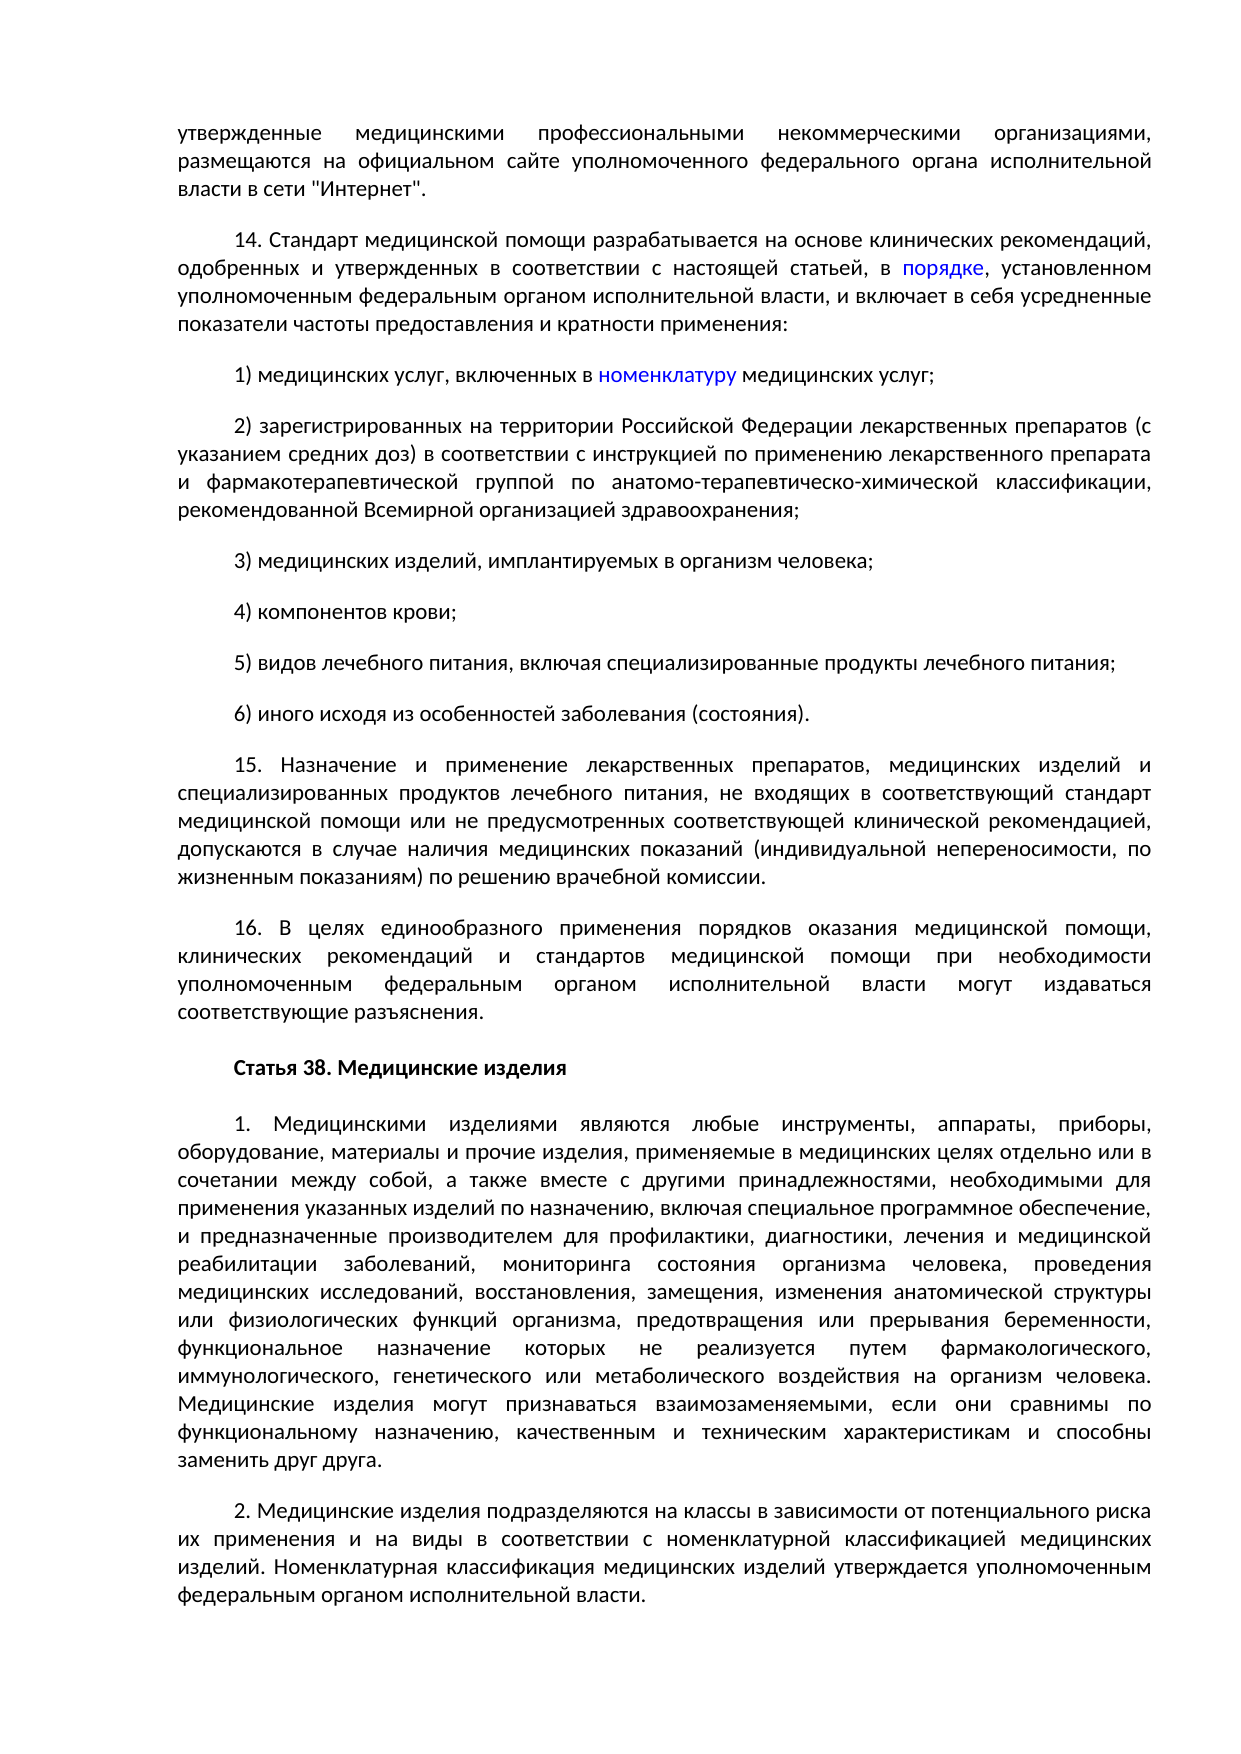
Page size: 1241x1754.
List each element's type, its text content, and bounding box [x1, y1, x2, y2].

text 6) иного исходя из особенностей заболевания (состояния). [177, 699, 1152, 727]
text 4) компонентов крови; [177, 597, 1152, 625]
text 2) зарегистрированных на территории Российской Федерации лекарственных препаратов (с указанием средних доз) в соответствии с инструкцией по применению лекарственного препарата и фармакотерапевтической группой по анатомо-терапевтическо-химической классификации, рекомендованной Всемирной организацией здравоохранения; [177, 411, 1152, 523]
title Статья 38. Медицинские изделия [177, 1053, 1152, 1081]
text 15. Назначение и применение лекарственных препаратов, медицинских изделий и специализированных продуктов лечебного питания, не входящих в соответствующий стандарт медицинской помощи или не предусмотренных соответствующей клинической рекомендацией, допускаются в случае наличия медицинских показаний (индивидуальной непереносимости, по жизненным показаниям) по решению врачебной комиссии. [177, 750, 1152, 890]
text 3) медицинских изделий, имплантируемых в организм человека; [177, 546, 1152, 574]
text 5) видов лечебного питания, включая специализированные продукты лечебного питания; [177, 648, 1152, 676]
text 14. Стандарт медицинской помощи разрабатывается на основе клинических рекомендаций, одобренных и утвержденных в соответствии с настоящей статьей, в порядке, установленном уполномоченным федеральным органом исполнительной власти, и включает в себя усредненные показатели частоты предоставления и кратности применения: [177, 225, 1152, 337]
text 2. Медицинские изделия подразделяются на классы в зависимости от потенциального риска их применения и на виды в соответствии с номенклатурной классификацией медицинских изделий. Номенклатурная классификация медицинских изделий утверждается уполномоченным федеральным органом исполнительной власти. [177, 1496, 1152, 1608]
text 16. В целях единообразного применения порядков оказания медицинской помощи, клинических рекомендаций и стандартов медицинской помощи при необходимости уполномоченным федеральным органом исполнительной власти могут издаваться соответствующие разъяснения. [177, 913, 1152, 1025]
text 1) медицинских услуг, включенных в номенклатуру медицинских услуг; [177, 360, 1152, 388]
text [177, 118, 1152, 202]
text 1. Медицинскими изделиями являются любые инструменты, аппараты, приборы, оборудование, материалы и прочие изделия, применяемые в медицинских целях отдельно или в сочетании между собой, а также вместе с другими принадлежностями, необходимыми для применения указанных изделий по назначению, включая специальное программное обеспечение, и предназначенные производителем для профилактики, диагностики, лечения и медицинской реабилитации заболеваний, мониторинга состояния организма человека, проведения медицинских исследований, восстановления, замещения, изменения анатомической структуры или физиологических функций организма, предотвращения или прерывания беременности, функциональное назначение которых не реализуется путем фармакологического, иммунологического, генетического или метаболического воздействия на организм человека. Медицинские изделия могут признаваться взаимозаменяемыми, если они сравнимы по функциональному назначению, качественным и техническим характеристикам и способны заменить друг друга. [177, 1109, 1152, 1473]
